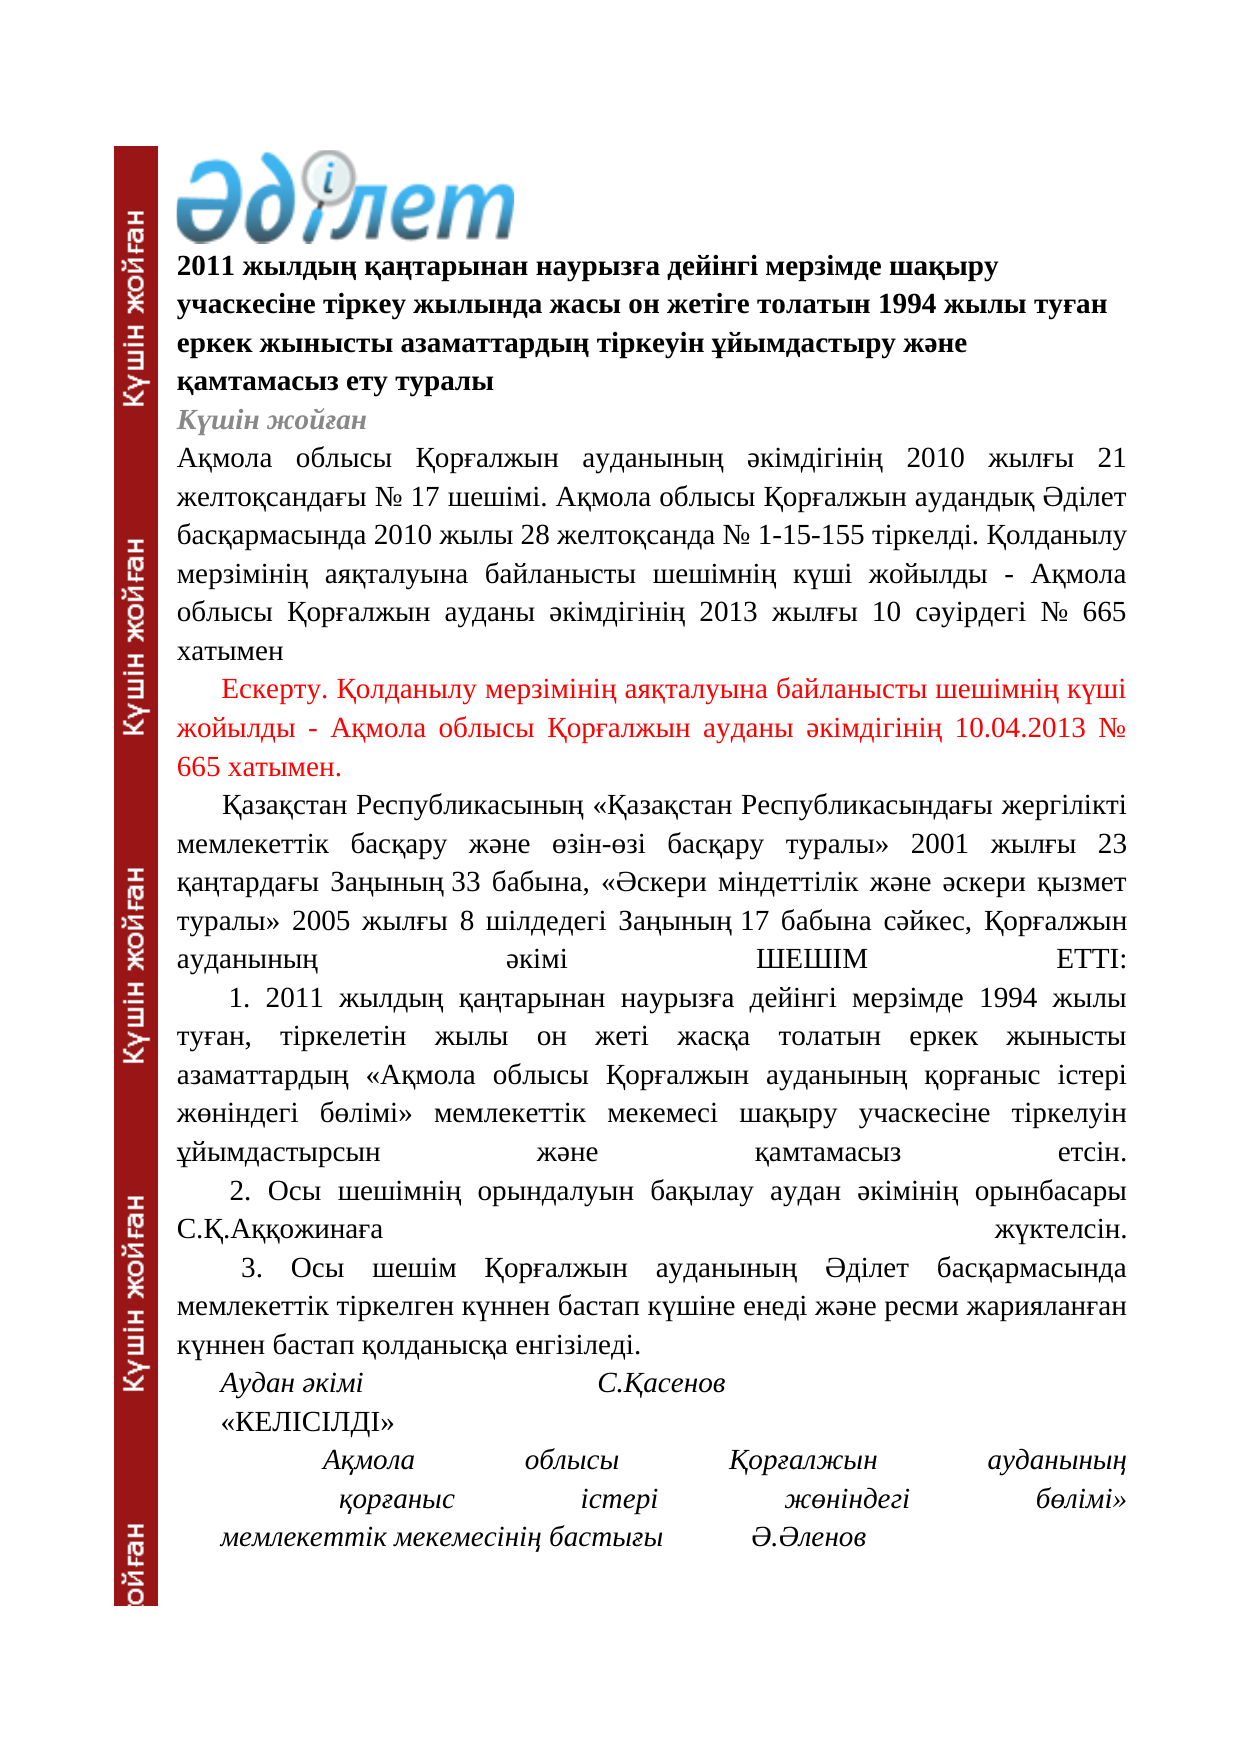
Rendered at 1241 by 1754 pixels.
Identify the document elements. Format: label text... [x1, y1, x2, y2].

text Ескерту. Қолданылу мерзімінің аяқталуына байланысты шешімнің күші жойылды - Ақмола облысы Қорғалжын ауданы әкімдігінің 10.04.2013 № 665 хатымен. [112, 672, 1128, 782]
picture [114, 782, 158, 787]
text Күшін жойған [112, 402, 1128, 435]
picture [114, 667, 158, 672]
picture [114, 1399, 158, 1404]
picture [176, 150, 515, 244]
picture [114, 397, 158, 402]
picture [114, 1437, 158, 1442]
text Ақмола облысы Қорғалжын ауданының қорғаныс істері жөніндегі бөлімі» мемлекеттік мекемесінің бастығы Ә.Әленов [112, 1442, 1128, 1553]
picture [114, 146, 158, 248]
text «КЕЛІСІЛДІ» [112, 1404, 1128, 1437]
text Аудан әкімі С.Қасенов [112, 1365, 1128, 1399]
picture [114, 435, 158, 440]
text Қазақстан Республикасының «Қазақстан Республикасындағы жергілікті мемлекеттік басқару және өзін-өзі басқару туралы» 2001 жылғы 23 қаңтардағы Заңының 33 бабына, «Әскери міндеттілік және әскери қызмет туралы» 2005 жылғы 8 шілдедегі Заңының 17 бабына сәйкес, Қорғалжын ауданының әкімі ШЕШІМ ЕТТІ: 1. 2011 жылдың қаңтарынан наурызға дейінгі мерзімде 1994 жылы туған, тіркелетін жылы он жеті жасқа толатын еркек жынысты азаматтардың «Ақмола облысы Қорғалжын ауданының қорғаныс істері жөніндегі бөлімі» мемлекеттік мекемесі шақыру учаскесіне тіркелуін ұйымдастырсын және қамтамасыз етсін. 2. Осы шешімнің орындалуын бақылау аудан әкімінің орынбасары С.Қ.Аққожинаға жүктелсін. 3. Осы шешім Қорғалжын ауданының Әділет басқармасында мемлекеттік тіркелген күннен бастап күшіне енеді және ресми жарияланған күннен бастап қолданысқа енгізіледі. [112, 787, 1128, 1360]
text Ақмола облысы Қорғалжын ауданының әкімдігінің 2010 жылғы 21 желтоқсандағы № 17 шешімі. Ақмола облысы Қорғалжын аудандық Әділет басқармасында 2010 жылы 28 желтоқсанда № 1-15-155 тіркелді. Қолданылу мерзімінің аяқталуына байланысты шешімнің күші жойылды - Ақмола облысы Қорғалжын ауданы әкімдігінің 2013 жылғы 10 сәуірдегі № 665 хатымен [112, 440, 1128, 667]
picture [114, 1360, 158, 1365]
text 2011 жылдың қаңтарынан наурызға дейінгі мерзімде шақыру учаскесіне тіркеу жылында жасы он жетіге толатын 1994 жылы туған еркек жынысты азаматтардың тіркеуін ұйымдастыру және қамтамасыз ету туралы [112, 248, 1128, 397]
picture [114, 1553, 158, 1606]
